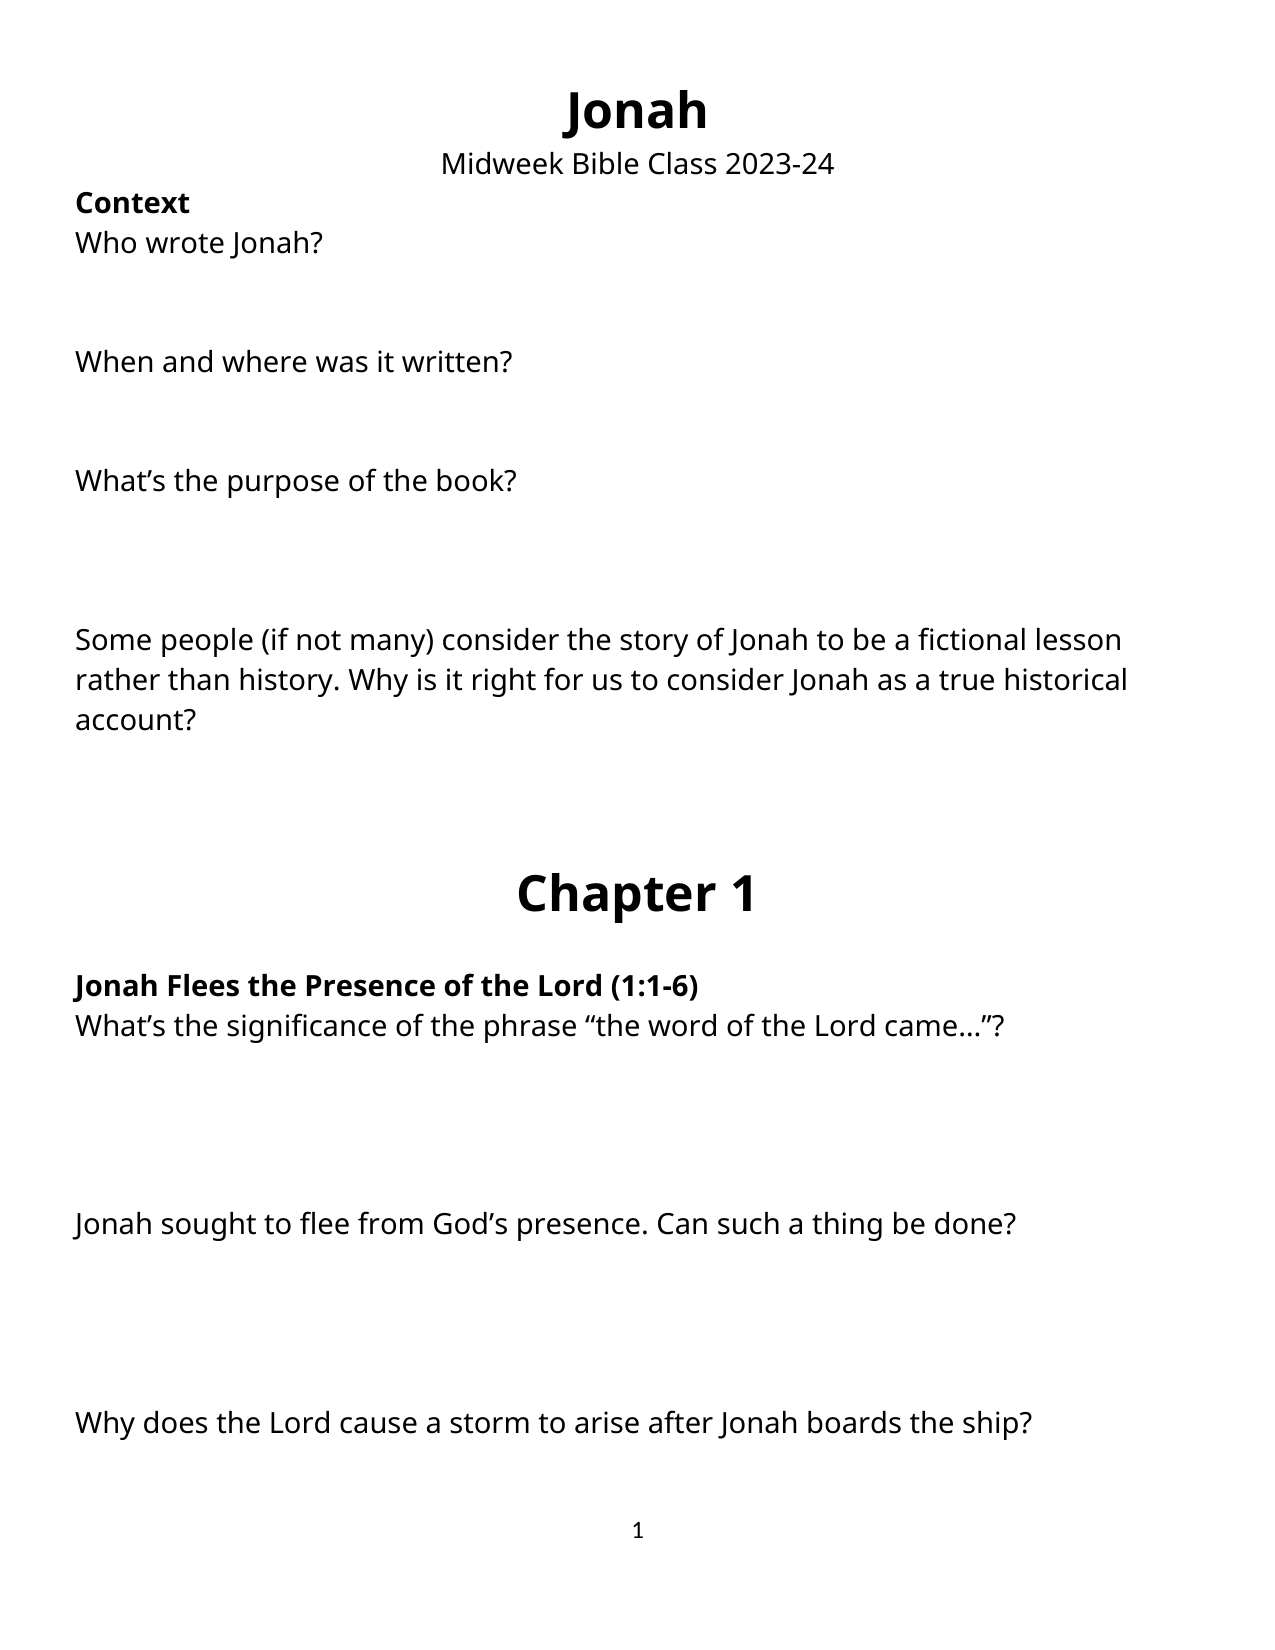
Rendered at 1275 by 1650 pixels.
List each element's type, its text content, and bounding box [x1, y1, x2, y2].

text When and where was it written? [75, 342, 1200, 381]
text Who wrote Jonah? [75, 222, 1200, 262]
text Jonah sought to flee from God’s presence. Can such a thing be done? [75, 1203, 1200, 1243]
text Some people (if not many) consider the story of Jonah to be a fictional lesson rather than history. Why is it right for us to consider Jonah as a true historical account? [75, 619, 1200, 738]
text Context [75, 183, 1200, 222]
text Chapter 1 [75, 857, 1200, 926]
text Jonah [75, 75, 1200, 143]
text What’s the significance of the phrase “the word of the Lord came…”? [75, 1005, 1200, 1045]
text Jonah Flees the Presence of the Lord (1:1-6) [75, 965, 1200, 1005]
text Why does the Lord cause a storm to arise after Jonah boards the ship? [75, 1402, 1200, 1442]
text What’s the purpose of the book? [75, 461, 1200, 500]
text Midweek Bible Class 2023-24 [75, 143, 1200, 183]
